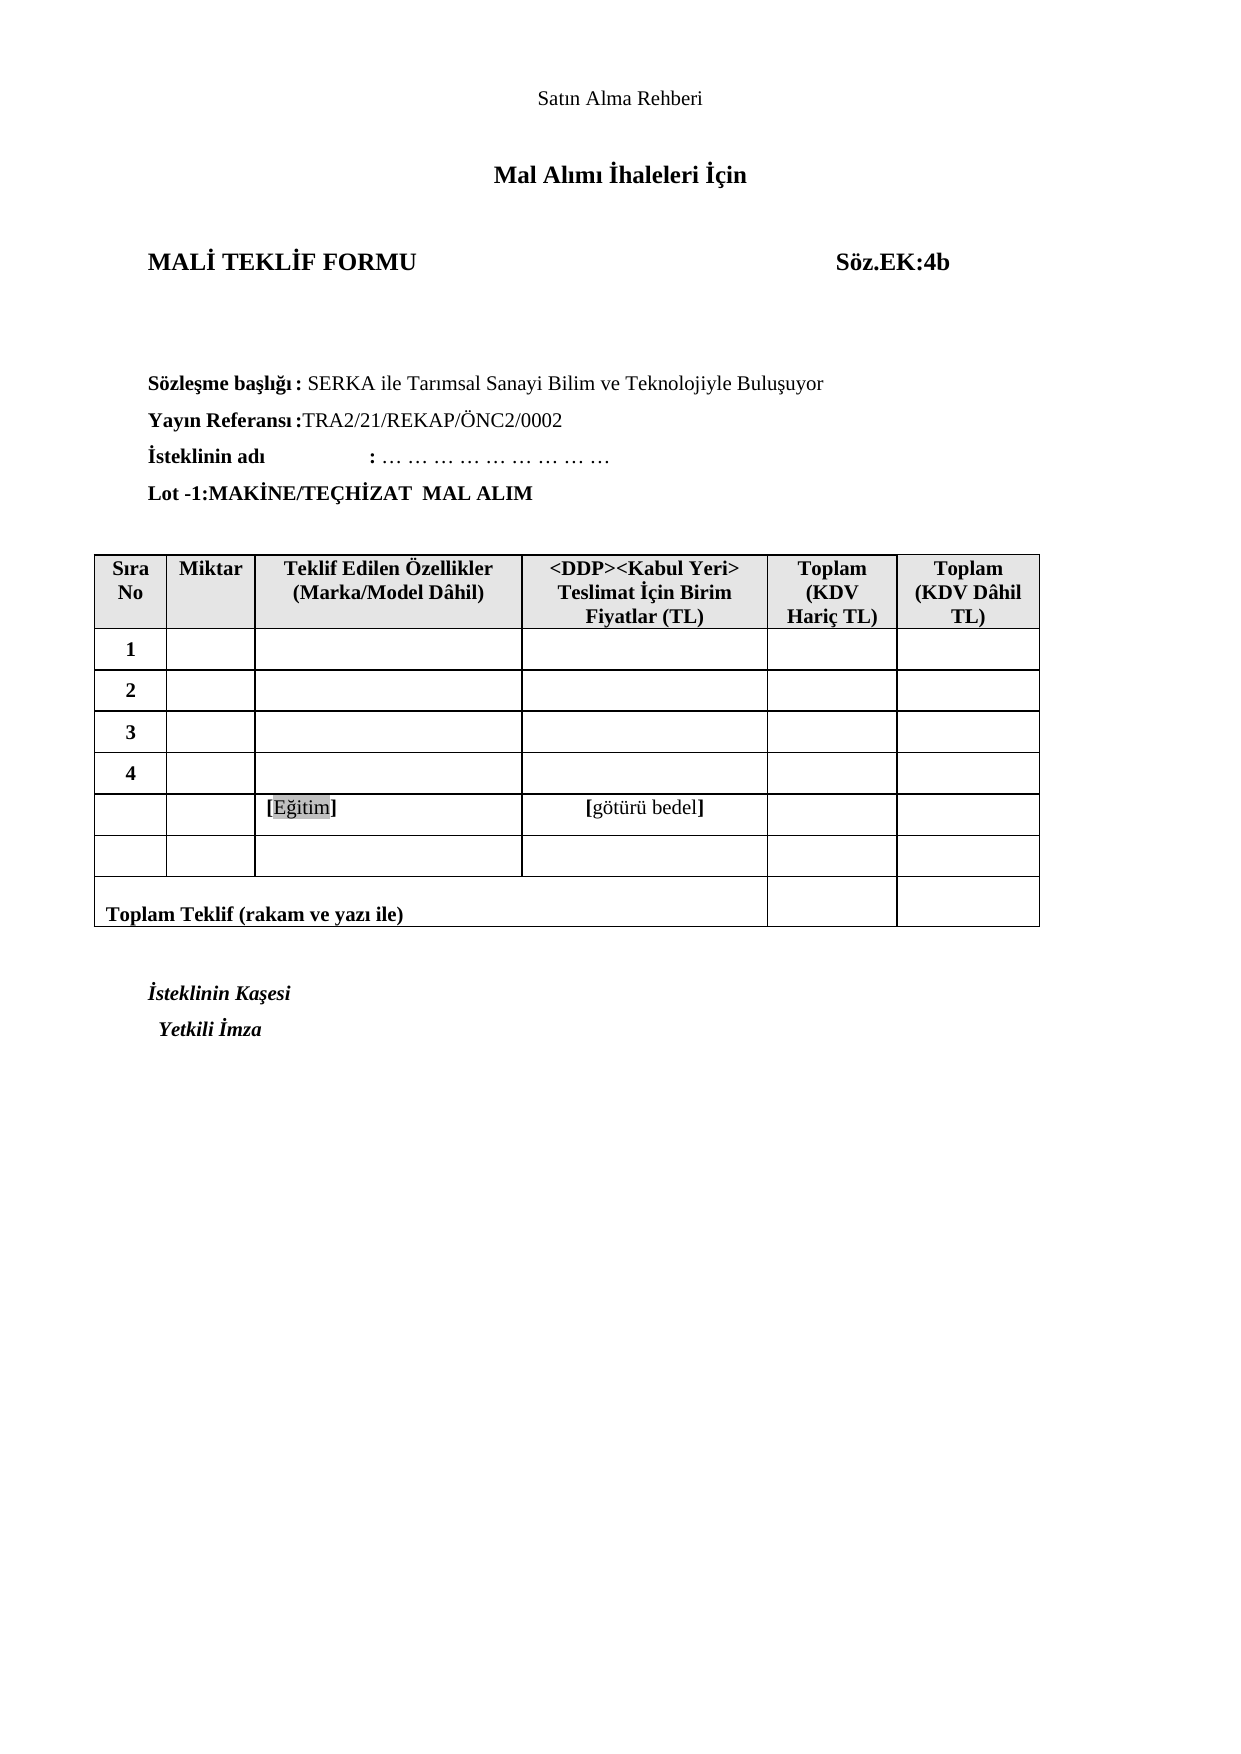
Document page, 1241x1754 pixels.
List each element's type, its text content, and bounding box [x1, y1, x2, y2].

table_cell [Eğitim] [256, 795, 521, 834]
table_cell 4 [95, 753, 166, 793]
table_cell [523, 629, 767, 669]
table_cell [256, 836, 521, 876]
text Yayın Referansı :TRA2/21/REKAP/ÖNC2/0002 [148, 408, 1093, 432]
table_cell [898, 671, 1039, 710]
table_cell [167, 795, 254, 834]
table_header Teklif Edilen Özellikler (Marka/Model Dâhil) [256, 556, 521, 628]
text Yetkili İmza [148, 1017, 1093, 1041]
table_cell [95, 795, 166, 834]
table_cell [768, 836, 896, 876]
text İsteklinin Kaşesi [148, 981, 1093, 1005]
table_cell [898, 629, 1039, 669]
table_cell [898, 877, 1039, 926]
text Sözleşme başlığı : SERKA ile Tarımsal Sanayi Bilim ve Teknolojiyle Buluşuyor [148, 371, 1093, 395]
table_cell 3 [95, 712, 166, 752]
table_header Toplam (KDV Dâhil TL) [898, 555, 1039, 628]
table_cell Toplam Teklif (rakam ve yazı ile) [95, 877, 767, 926]
table_cell [167, 836, 254, 876]
table_cell [523, 671, 767, 710]
table_cell [768, 712, 896, 752]
text Lot -1:MAKİNE/TEÇHİZAT MAL ALIM [148, 481, 1093, 505]
table_cell [898, 795, 1039, 834]
text Mal Alımı İhaleleri İçin [148, 160, 1093, 189]
table_cell [167, 753, 254, 793]
table_cell [768, 671, 896, 710]
table_cell [95, 836, 166, 876]
table_cell [167, 629, 254, 669]
table_header Miktar [167, 556, 254, 628]
table_cell [523, 712, 767, 752]
table_cell [167, 712, 254, 752]
table_cell [götürü bedel] [523, 795, 767, 834]
table_cell [167, 671, 254, 710]
table_header Toplam (KDV Hariç TL) [768, 556, 896, 628]
text MALİ TEKLİF FORMU Söz.EK:4b [148, 247, 1093, 276]
table_header Sıra No [95, 556, 166, 628]
table_cell [256, 629, 521, 669]
table_cell [898, 753, 1039, 793]
table_cell [523, 753, 767, 793]
table_cell [898, 836, 1039, 876]
table_cell [523, 836, 767, 876]
table_header <DDP><Kabul Yeri> Teslimat İçin Birim Fiyatlar (TL) [523, 556, 767, 628]
table_cell [768, 877, 896, 926]
table_cell [768, 753, 896, 793]
table_cell [768, 629, 896, 669]
table_cell [898, 712, 1039, 752]
text İsteklinin adı : … … … … … … … … … [148, 444, 1093, 468]
table_cell 1 [95, 629, 166, 669]
table_cell [256, 753, 521, 793]
table_cell [256, 671, 521, 710]
table_cell [768, 795, 896, 834]
table_cell 2 [95, 671, 166, 710]
table_cell [256, 712, 521, 752]
